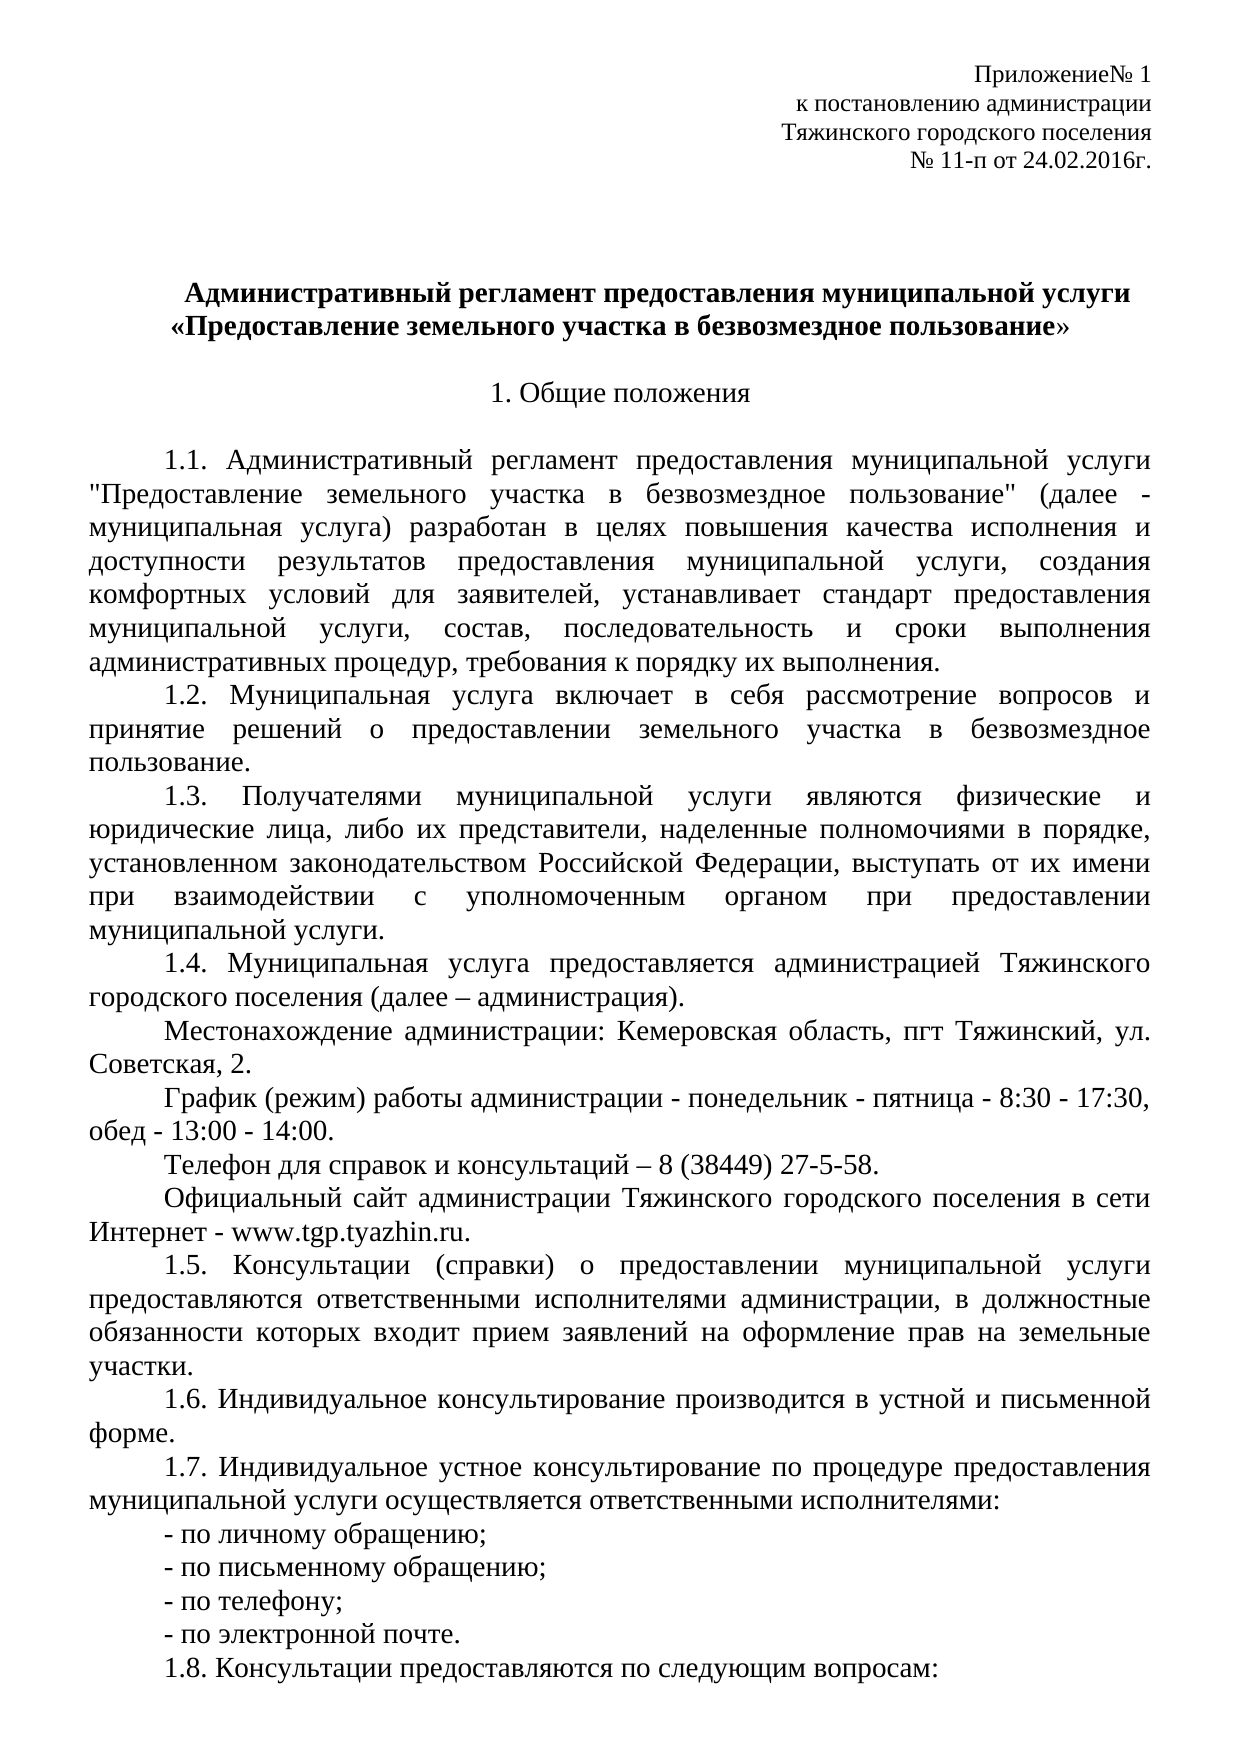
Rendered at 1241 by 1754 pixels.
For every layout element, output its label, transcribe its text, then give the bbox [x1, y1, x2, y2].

text - по личному обращению; [89, 1516, 1152, 1549]
text Официальный сайт администрации Тяжинского городского поселения в сети Интернет - www.tgp.tyazhin.ru. [89, 1180, 1152, 1247]
text Местонахождение администрации: Кемеровская область, пгт Тяжинский, ул. Советская, 2. [89, 1013, 1152, 1080]
text к постановлению администрации [89, 88, 1152, 117]
text № 11-п от 24.02.2016г. [89, 145, 1152, 174]
text 1.3. Получателями муниципальной услуги являются физические и юридические лица, либо их представители, наделенные полномочиями в порядке, установленном законодательством Российской Федерации, выступать от их имени при взаимодействии с уполномоченным органом при предоставлении муниципальной услуги. [89, 778, 1152, 946]
text - по письменному обращению; [89, 1549, 1152, 1583]
text Административный регламент предоставления муниципальной услуги «Предоставление земельного участка в безвозмездное пользование» [89, 275, 1152, 342]
text 1.2. Муниципальная услуга включает в себя рассмотрение вопросов и принятие решений о предоставлении земельного участка в безвозмездное пользование. [89, 677, 1152, 778]
text 1. Общие положения [89, 375, 1152, 409]
text 1.6. Индивидуальное консультирование производится в устной и письменной форме. [89, 1382, 1152, 1449]
text График (режим) работы администрации - понедельник - пятница - 8:30 - 17:30, обед - 13:00 - 14:00. [89, 1080, 1152, 1147]
text 1.4. Муниципальная услуга предоставляется администрацией Тяжинского городского поселения (далее – администрация). [89, 946, 1152, 1013]
text 1.7. Индивидуальное устное консультирование по процедуре предоставления муниципальной услуги осуществляется ответственными исполнителями: [89, 1449, 1152, 1516]
text - по электронной почте. [89, 1616, 1152, 1650]
text - по телефону; [89, 1583, 1152, 1616]
text 1.1. Административный регламент предоставления муниципальной услуги "Предоставление земельного участка в безвозмездное пользование" (далее - муниципальная услуга) разработан в целях повышения качества исполнения и доступности результатов предоставления муниципальной услуги, создания комфортных условий для заявителей, устанавливает стандарт предоставления муниципальной услуги, состав, последовательность и сроки выполнения административных процедур, требования к порядку их выполнения. [89, 442, 1152, 677]
text 1.8. Консультации предоставляются по следующим вопросам: [89, 1650, 1152, 1683]
text 1.5. Консультации (справки) о предоставлении муниципальной услуги предоставляются ответственными исполнителями администрации, в должностные обязанности которых входит прием заявлений на оформление прав на земельные участки. [89, 1247, 1152, 1382]
text Телефон для справок и консультаций – 8 (38449) 27-5-58. [89, 1147, 1152, 1180]
text Приложение№ 1 [89, 59, 1152, 88]
text Тяжинского городского поселения [89, 117, 1152, 145]
